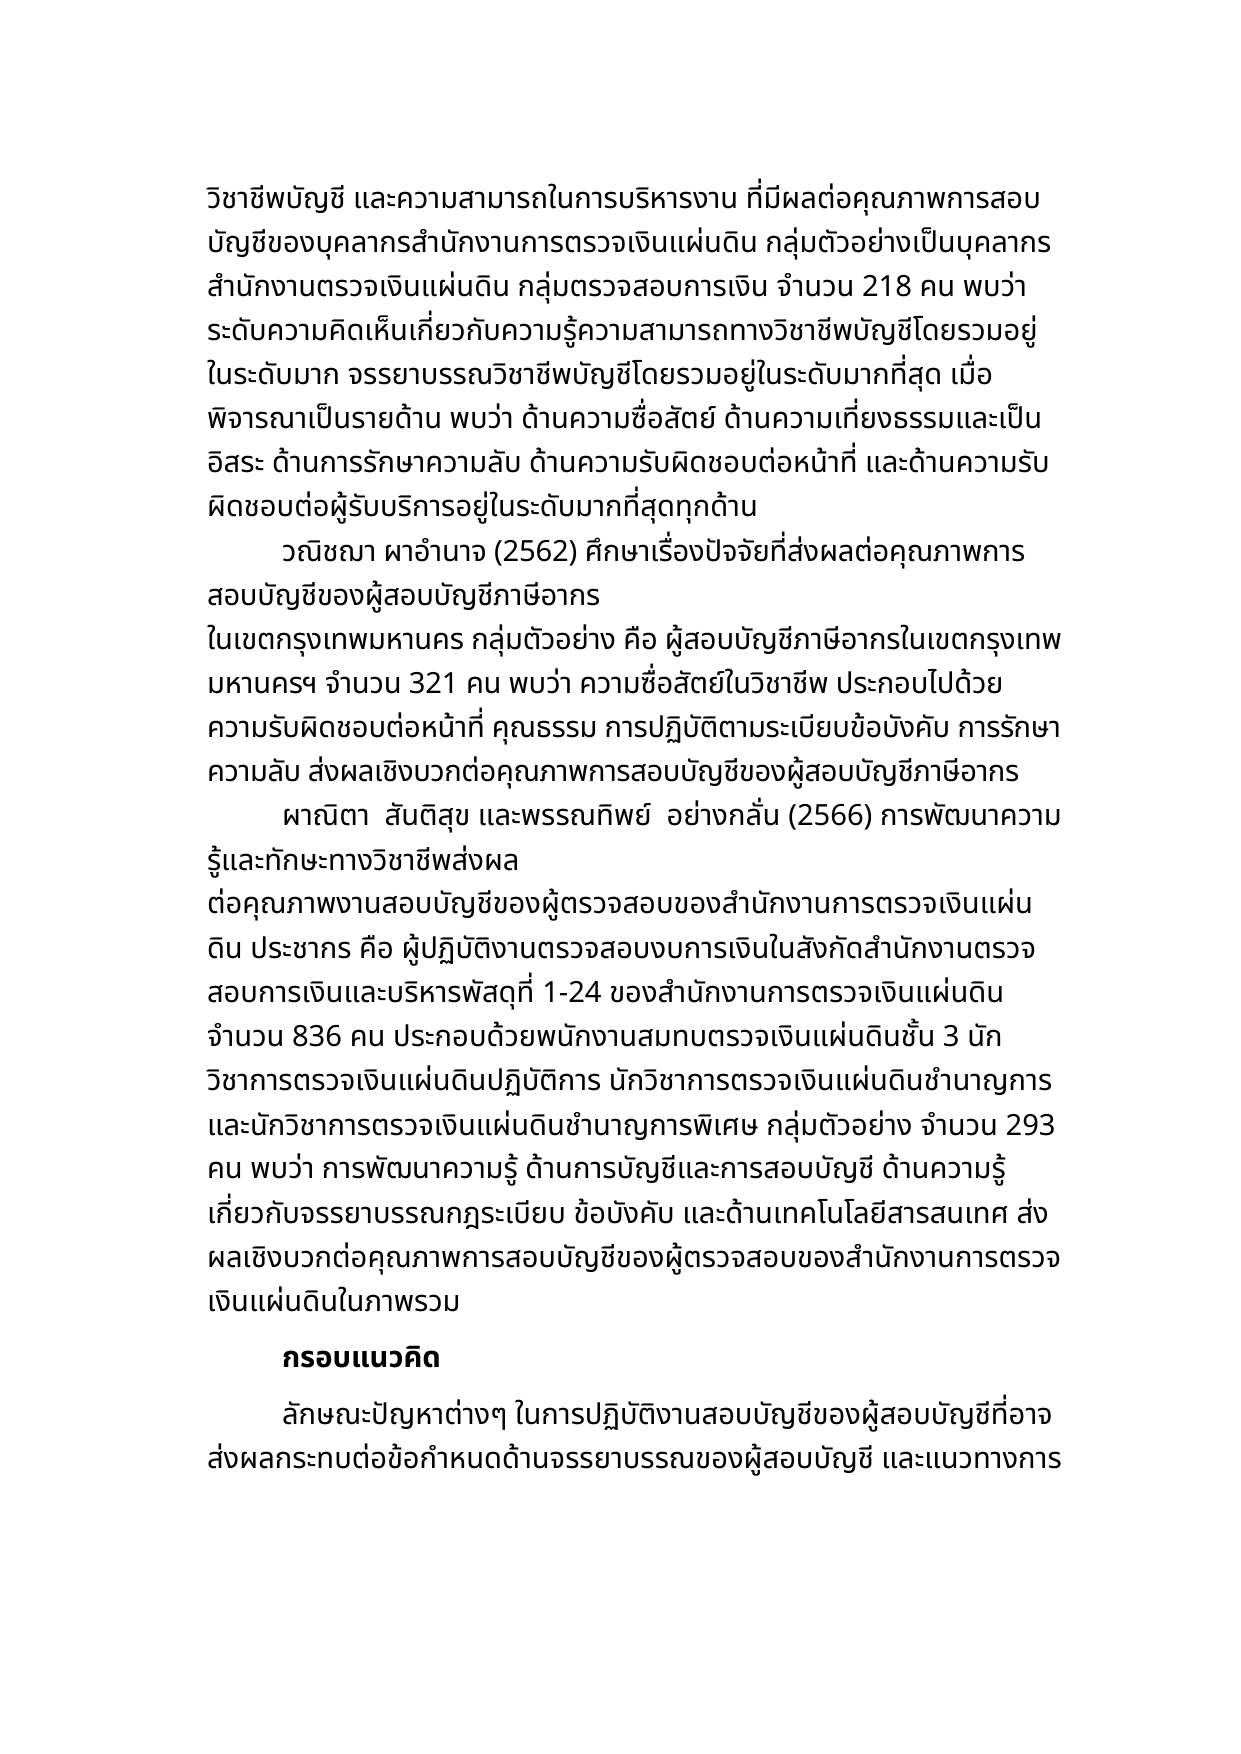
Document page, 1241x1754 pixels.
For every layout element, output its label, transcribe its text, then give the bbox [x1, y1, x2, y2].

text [207, 1393, 1063, 1481]
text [207, 177, 1063, 530]
text กรอบแนวคิด [207, 1337, 1063, 1381]
text ผาณิตา สันติสุข และพรรณทิพย์ อย่างกลั่น (2566) การพัฒนาความรู้และทักษะทางวิชาชีพส่งผล ต่อคุณภาพงานสอบบัญชีของผู้ตรวจสอบของสำนักงานการตรวจเงินแผ่นดิน ประชากร คือ ผู้ปฏิบัติงานตรวจสอบงบการเงินในสังกัดสำนักงานตรวจสอบการเงินและบริหารพัสดุที่ 1-24 ของสำนักงานการตรวจเงินแผ่นดิน จำนวน 836 คน ประกอบด้วยพนักงานสมทบตรวจเงินแผ่นดินชั้น 3 นักวิชาการตรวจเงินแผ่นดินปฏิบัติการ นักวิชาการตรวจเงินแผ่นดินชำนาญการ และนักวิชาการตรวจเงินแผ่นดินชำนาญการพิเศษ กลุ่มตัวอย่าง จำนวน 293 คน พบว่า การพัฒนาความรู้ ด้านการบัญชีและการสอบบัญชี ด้านความรู้เกี่ยวกับจรรยาบรรณกฎระเบียบ ข้อบังคับ และด้านเทคโนโลยีสารสนเทศ ส่งผลเชิงบวกต่อคุณภาพการสอบบัญชีของผู้ตรวจสอบของสำนักงานการตรวจเงินแผ่นดินในภาพรวม [207, 795, 1063, 1324]
text วณิชฌา ผาอำนาจ (2562) ศึกษาเรื่องปัจจัยที่ส่งผลต่อคุณภาพการสอบบัญชีของผู้สอบบัญชีภาษีอากร ในเขตกรุงเทพมหานคร กลุ่มตัวอย่าง คือ ผู้สอบบัญชีภาษีอากรในเขตกรุงเทพมหานครฯ จำนวน 321 คน พบว่า ความซื่อสัตย์ในวิชาชีพ ประกอบไปด้วยความรับผิดชอบต่อหน้าที่ คุณธรรม การปฏิบัติตามระเบียบข้อบังคับ การรักษาความลับ ส่งผลเชิงบวกต่อคุณภาพการสอบบัญชีของผู้สอบบัญชีภาษีอากร [207, 530, 1063, 795]
